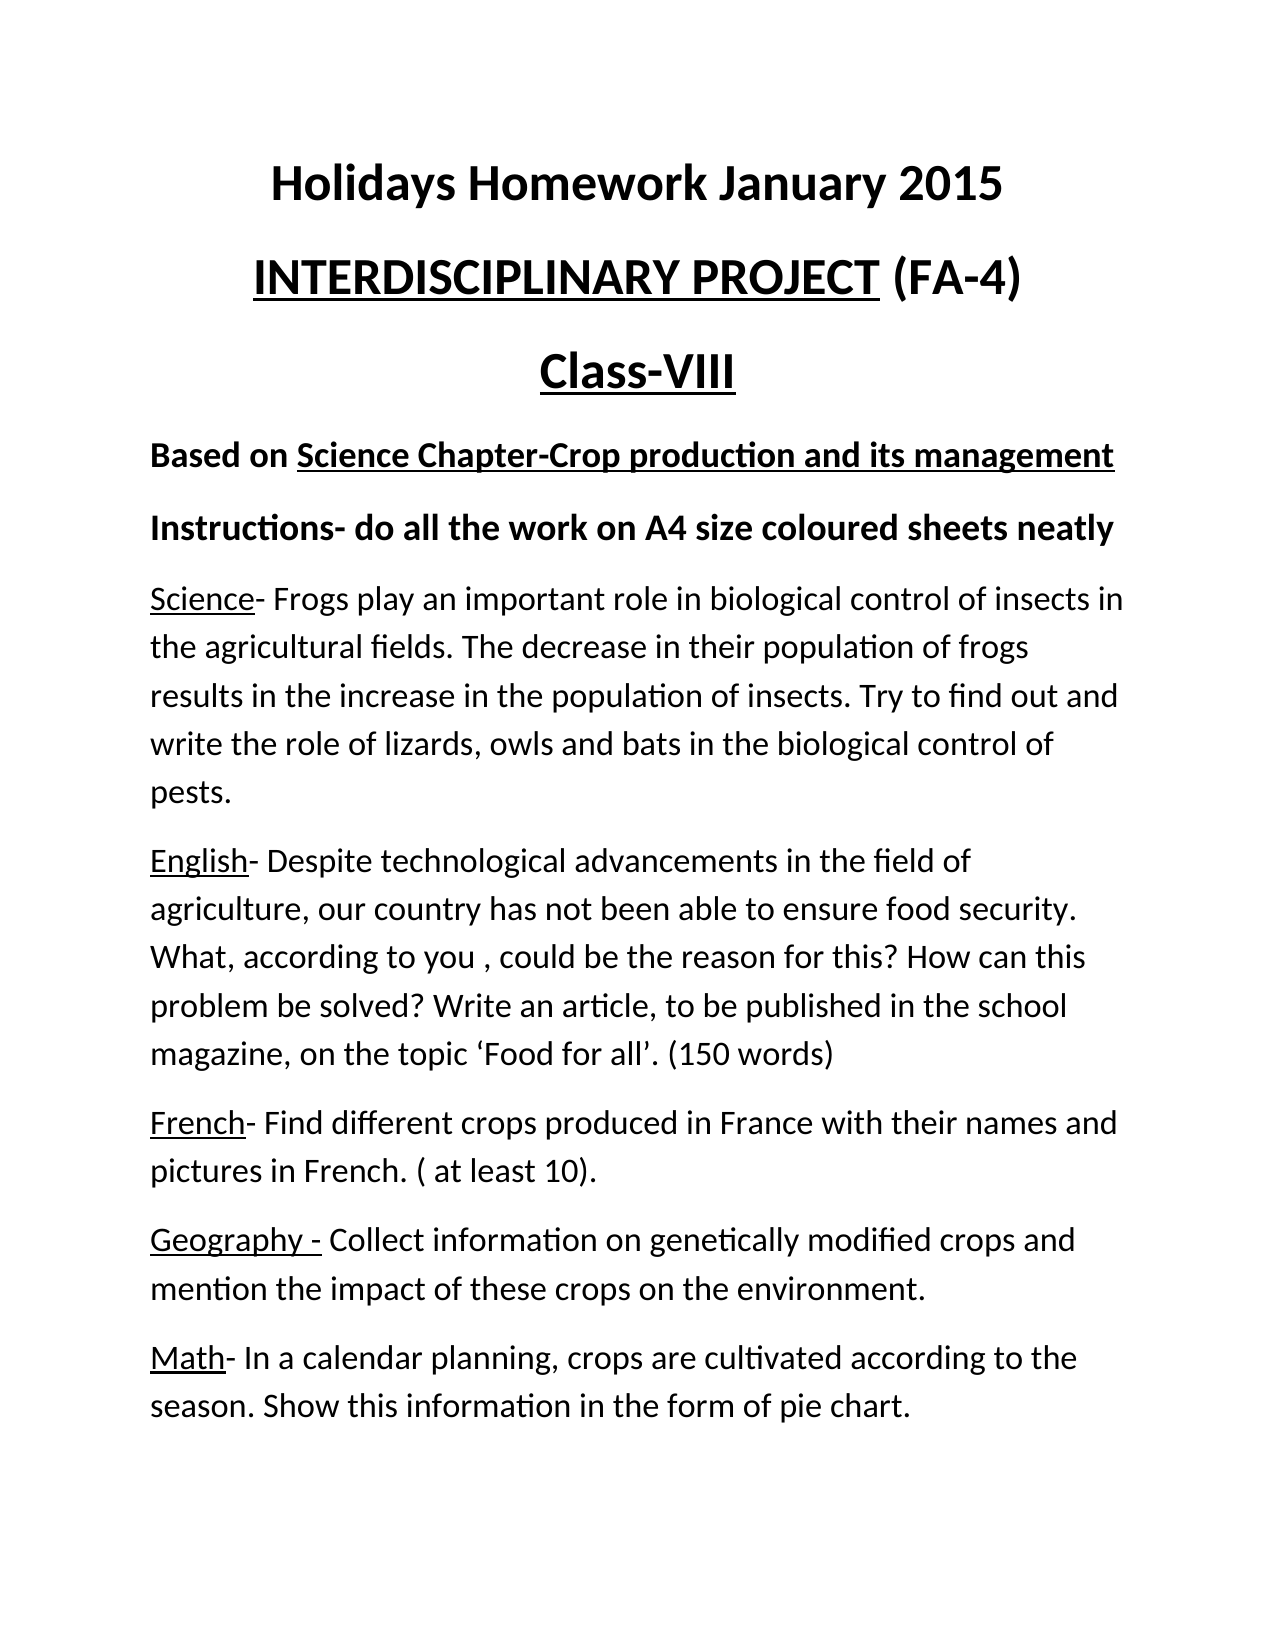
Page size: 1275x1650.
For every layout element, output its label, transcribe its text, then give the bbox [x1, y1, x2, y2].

text Math- In a calendar planning, crops are cultivated according to the season. Show this information in the form of pie chart. [150, 1336, 1125, 1426]
text English- Despite technological advancements in the field of agriculture, our country has not been able to ensure food security. What, according to you , could be the reason for this? How can this problem be solved? Write an article, to be published in the school magazine, on the topic ‘Food for all’. (150 words) [150, 839, 1125, 1074]
text Holidays Homework January 2015 [150, 150, 1125, 213]
text Geography - Collect information on genetically modified crops and mention the impact of these crops on the environment. [150, 1218, 1125, 1308]
text Science- Frogs play an important role in biological control of insects in the agricultural fields. The decrease in their population of frogs results in the increase in the population of insects. Try to find out and write the role of lizards, owls and bats in the biological control of pests. [150, 577, 1125, 812]
text INTERDISCIPLINARY PROJECT (FA-4) [150, 244, 1125, 307]
text French- Find different crops produced in France with their names and pictures in French. ( at least 10). [150, 1101, 1125, 1191]
text Based on Science Chapter-Crop production and its management [150, 432, 1125, 476]
text Class-VIII [150, 338, 1125, 401]
text Instructions- do all the work on A4 size coloured sheets neatly [150, 503, 1125, 549]
